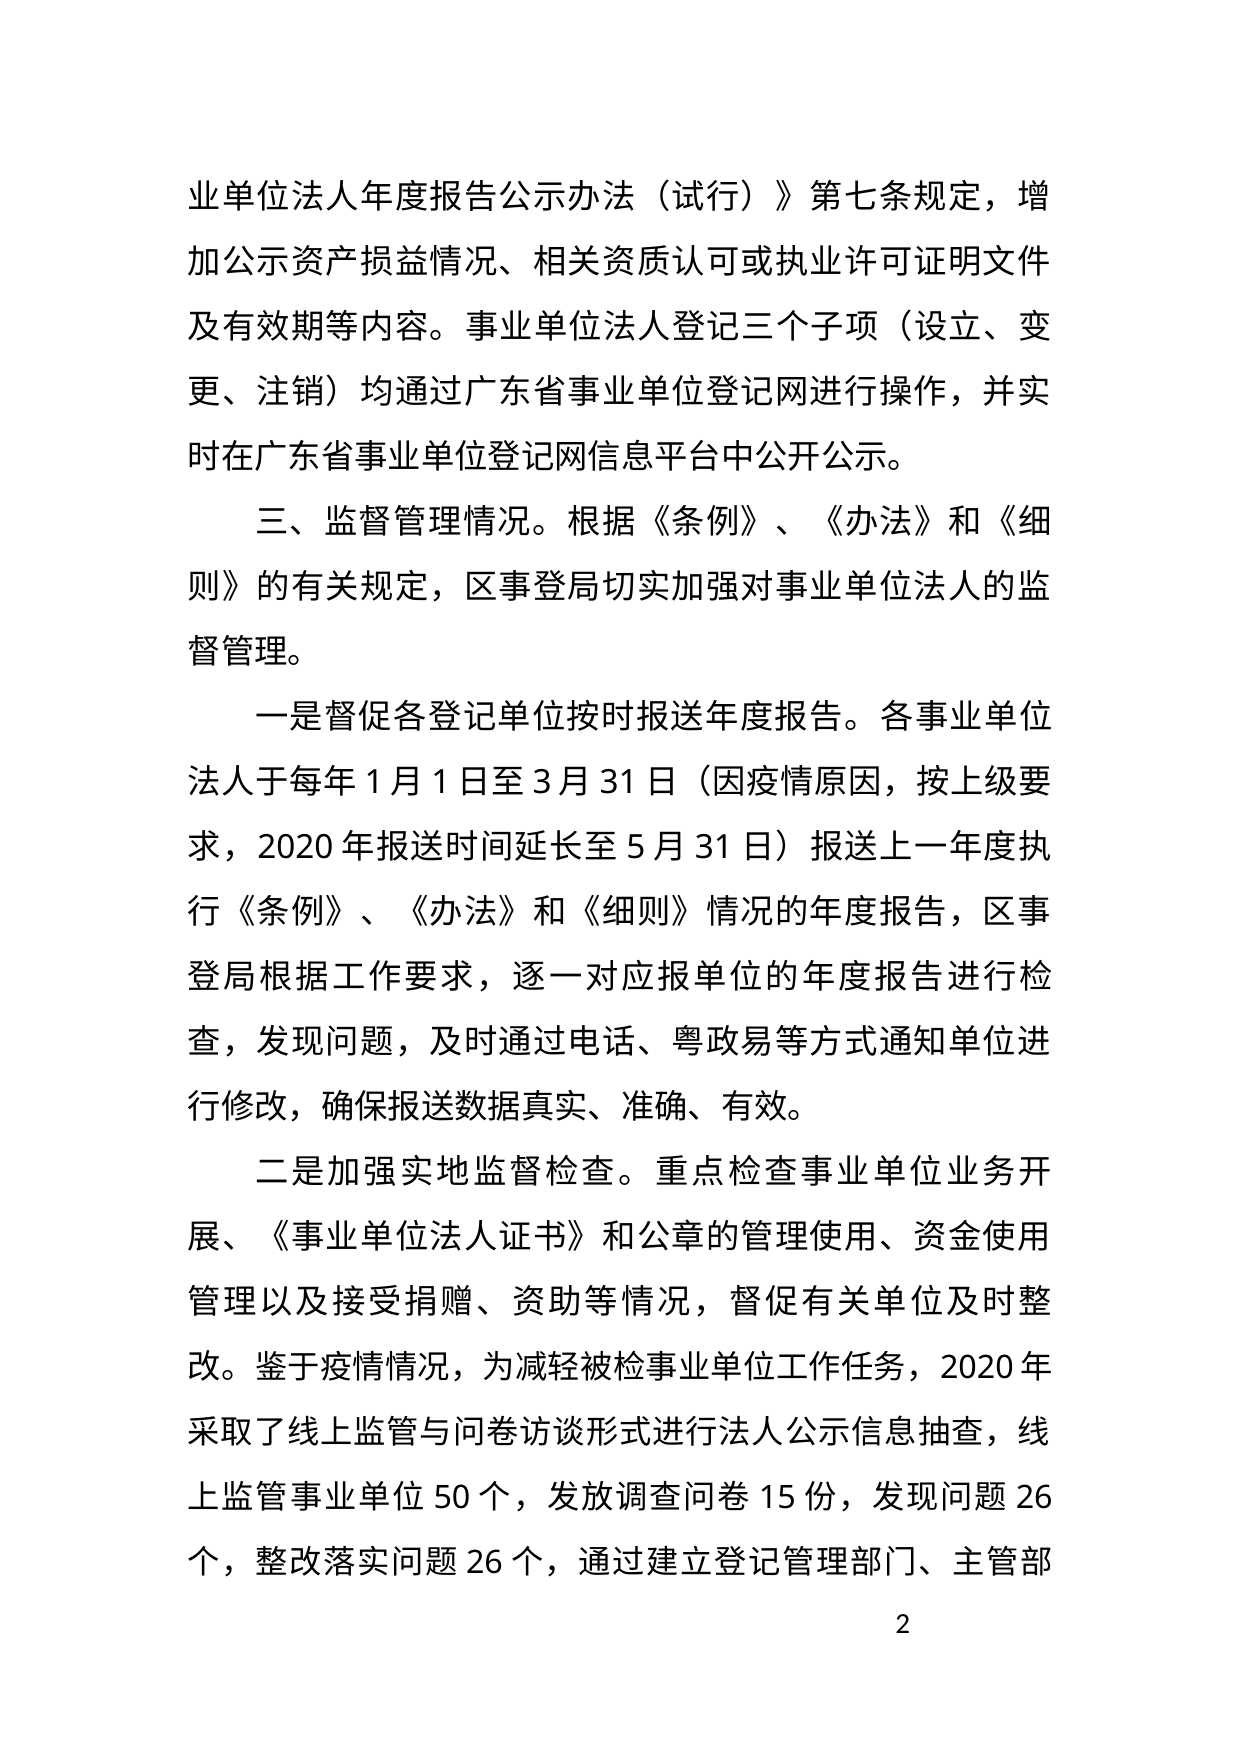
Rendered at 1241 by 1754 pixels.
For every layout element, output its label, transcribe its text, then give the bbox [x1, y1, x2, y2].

text 一是督促各登记单位按时报送年度报告。各事业单位法人于每年1月1日至3月31日（因疫情原因，按上级要求，2020年报送时间延长至5月31日）报送上一年度执行《条例》、《办法》和《细则》情况的年度报告，区事登局根据工作要求，逐一对应报单位的年度报告进行检查，发现问题，及时通过电话、粤政易等方式通知单位进行修改，确保报送数据真实、准确、有效。 [187, 682, 1053, 1137]
text 三、监督管理情况。根据《条例》、《办法》和《细则》的有关规定，区事登局切实加强对事业单位法人的监督管理。 [187, 487, 1053, 682]
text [187, 1137, 1053, 1592]
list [187, 162, 1053, 487]
